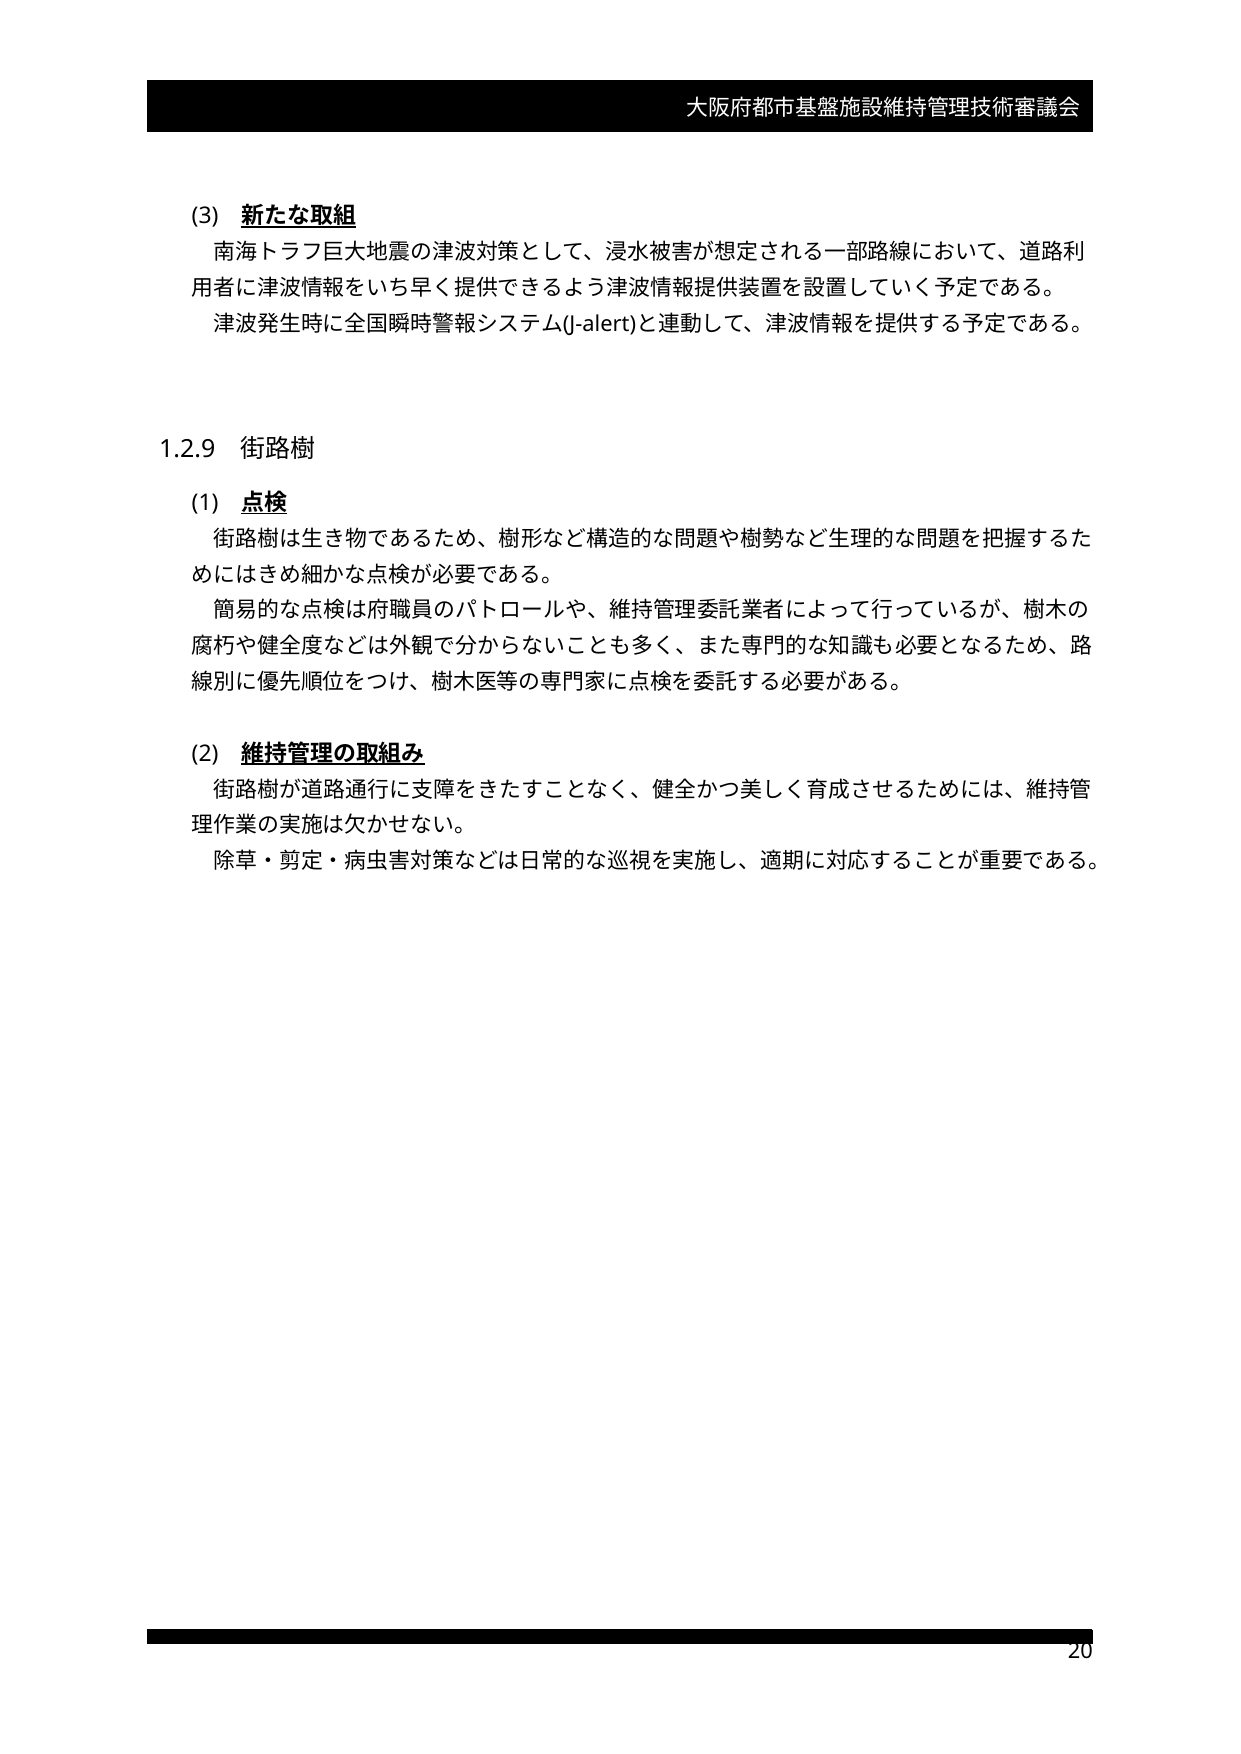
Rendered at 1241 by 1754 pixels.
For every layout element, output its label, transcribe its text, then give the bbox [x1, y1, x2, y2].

text 除草・剪定・病虫害対策などは日常的な巡視を実施し、適期に対応することが重要である。 [191, 841, 1092, 877]
subtitle 街路樹 [159, 411, 1092, 483]
text 簡易的な点検は府職員のパトロールや、維持管理委託業者によって行っているが、樹木の腐朽や健全度などは外観で分からないことも多く、また専門的な知識も必要となるため、路線別に優先順位をつけ、樹木医等の専門家に点検を委託する必要がある。 [191, 590, 1092, 698]
text 街路樹が道路通行に支障をきたすことなく、健全かつ美しく育成させるためには、維持管理作業の実施は欠かせない。 [191, 769, 1092, 841]
text 南海トラフ巨大地震の津波対策として、浸水被害が想定される一部路線において、道路利用者に津波情報をいち早く提供できるよう津波情報提供装置を設置していく予定である。 [191, 232, 1092, 304]
text 津波発生時に全国瞬時警報システム(J-alert)と連動して、津波情報を提供する予定である。 [191, 304, 1092, 339]
text 街路樹は生き物であるため、樹形など構造的な問題や樹勢など生理的な問題を把握するためにはきめ細かな点検が必要である。 [191, 519, 1092, 590]
subtitle 点検 [191, 483, 1092, 519]
subtitle 維持管理の取組み [191, 734, 1092, 769]
subtitle 新たな取組 [191, 196, 1092, 232]
